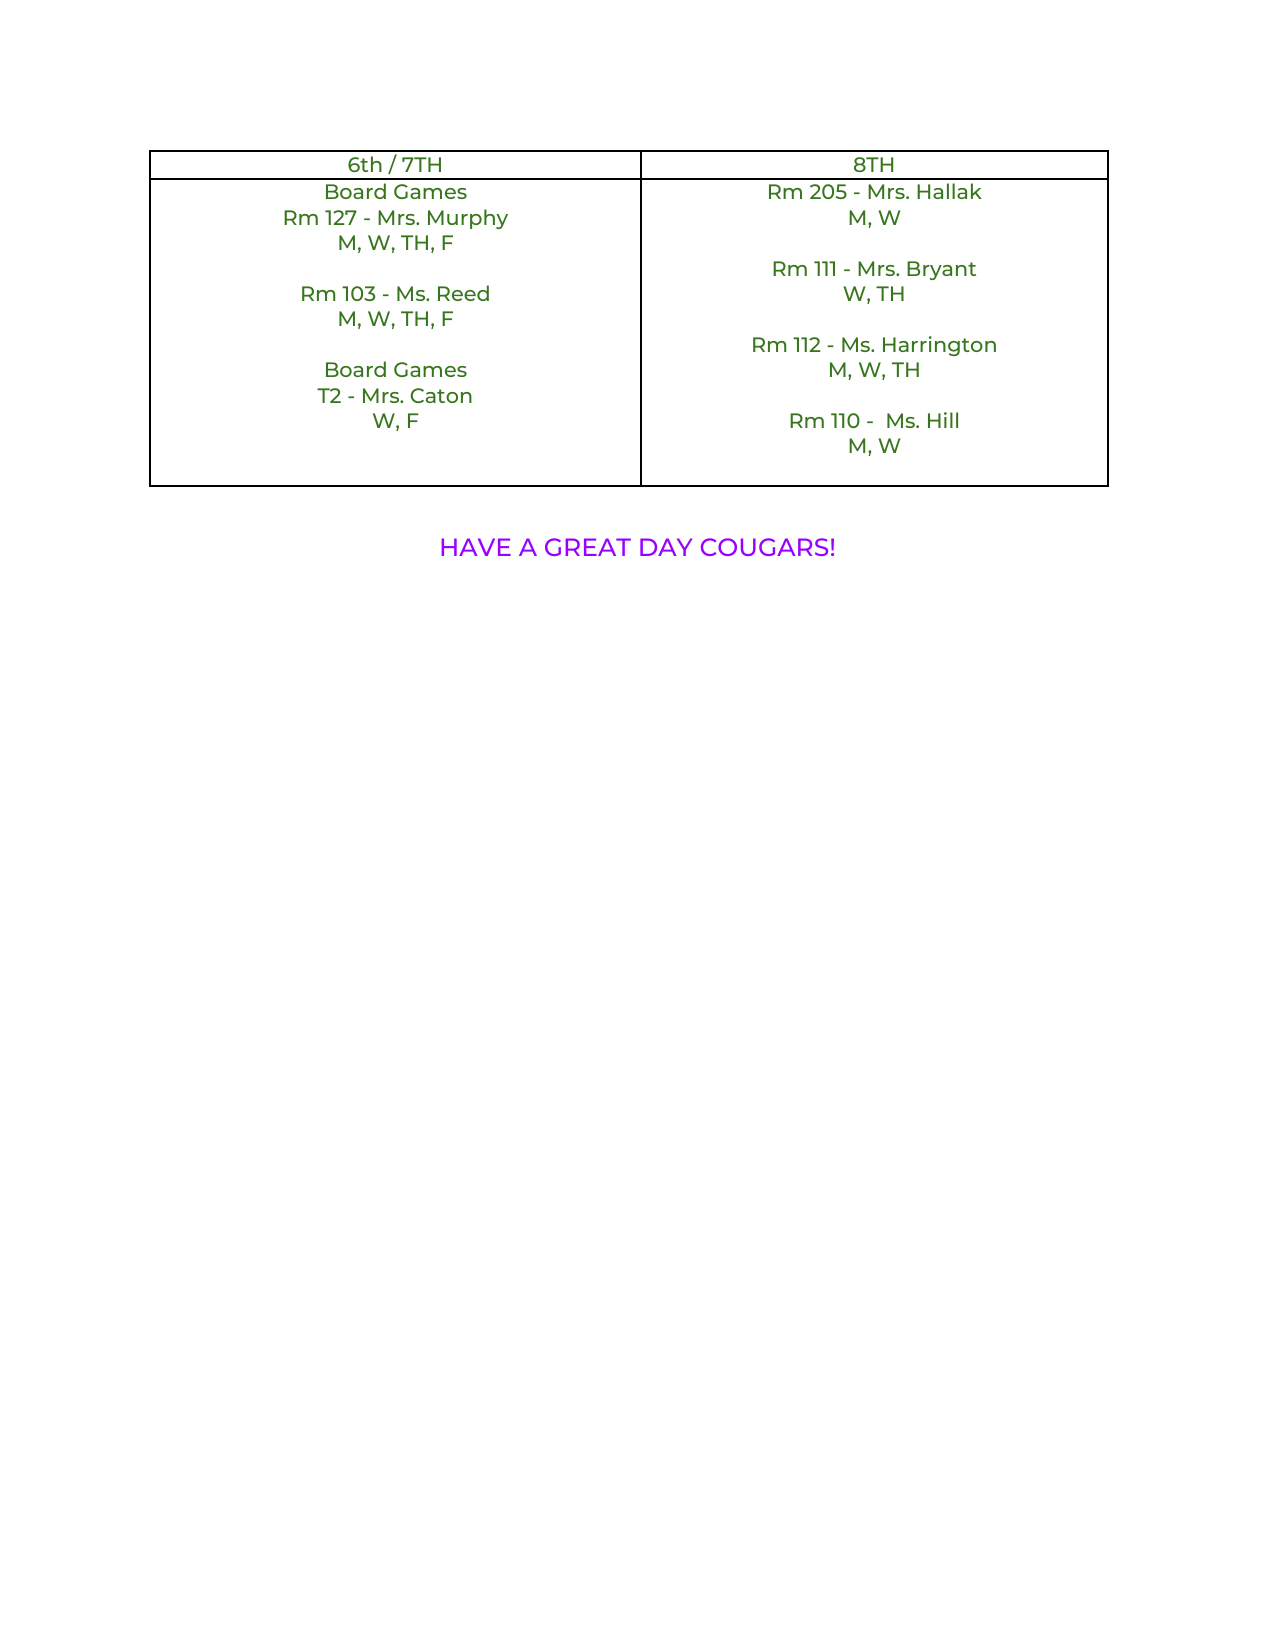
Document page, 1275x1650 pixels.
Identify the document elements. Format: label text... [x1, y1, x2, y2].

table_cell 6th / 7TH [151, 152, 640, 177]
table_cell 8TH [642, 152, 1107, 177]
text HAVE A GREAT DAY COUGARS! [150, 532, 1125, 563]
table_cell Board Games Rm 127 - Mrs. Murphy M, W, TH, F Rm 103 - Ms. Reed M, W, TH, F Board Games T2 - Mrs. Caton W, F [151, 180, 640, 484]
table_cell Rm 205 - Mrs. Hallak M, W Rm 111 - Mrs. Bryant W, TH Rm 112 - Ms. Harrington M, W, TH Rm 110 - Ms. Hill M, W [642, 180, 1107, 484]
